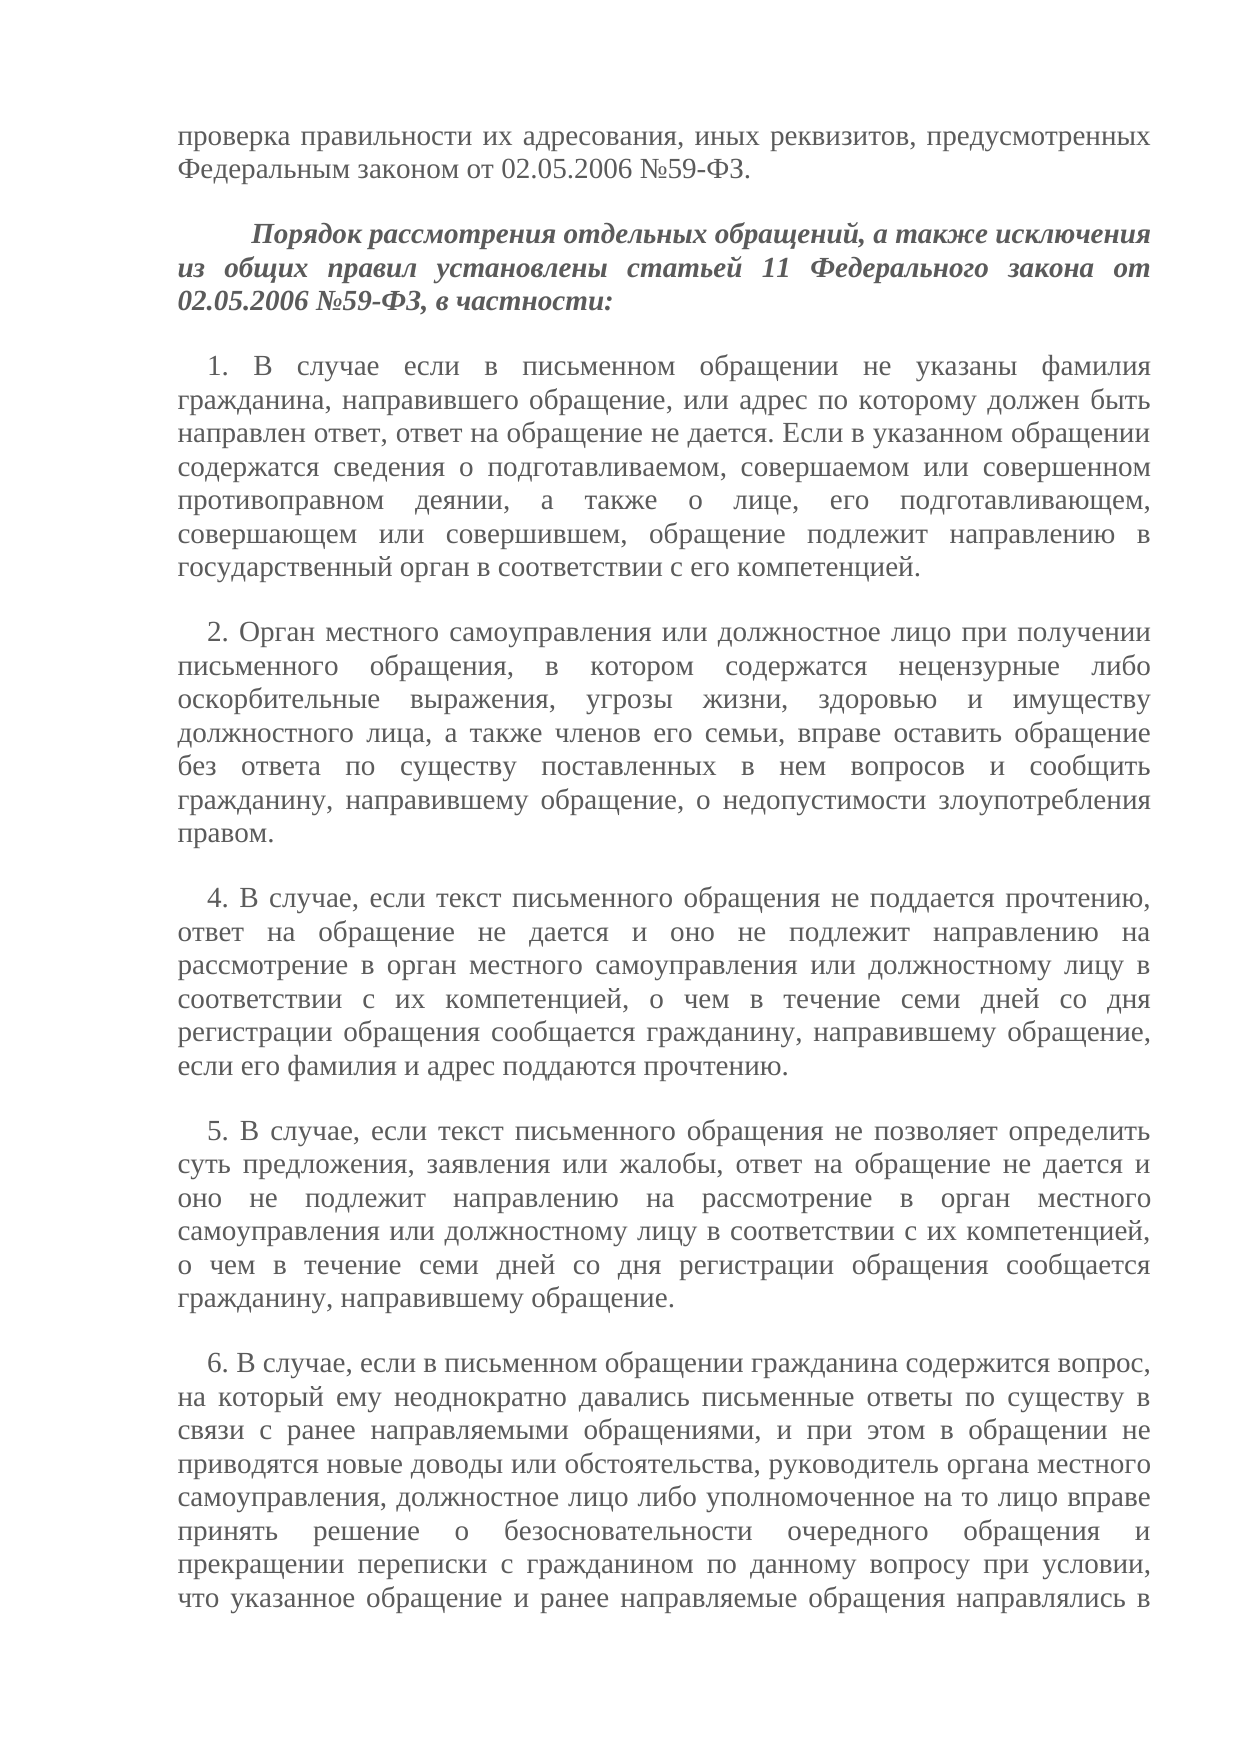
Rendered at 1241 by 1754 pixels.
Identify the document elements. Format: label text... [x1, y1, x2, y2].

text 5. В случае, если текст письменного обращения не позволяет определить суть предложения, заявления или жалобы, ответ на обращение не дается и оно не подлежит направлению на рассмотрение в орган местного самоуправления или должностному лицу в соответствии с их компетенцией, о чем в течение семи дней со дня регистрации обращения сообщается гражданину, направившему обращение. [177, 1113, 1152, 1314]
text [177, 118, 1152, 185]
text 1. В случае если в письменном обращении не указаны фамилия гражданина, направившего обращение, или адрес по которому должен быть направлен ответ, ответ на обращение не дается. Если в указанном обращении содержатся сведения о подготавливаемом, совершаемом или совершенном противоправном деянии, а также о лице, его подготавливающем, совершающем или совершившем, обращение подлежит направлению в государственный орган в соответствии с его компетенцией. [177, 348, 1152, 583]
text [177, 1345, 1152, 1614]
text 2. Орган местного самоуправления или должностное лицо при получении письменного обращения, в котором содержатся нецензурные либо оскорбительные выражения, угрозы жизни, здоровью и имуществу должностного лица, а также членов его семьи, вправе оставить обращение без ответа по существу поставленных в нем вопросов и сообщить гражданину, направившему обращение, о недопустимости злоупотребления правом. [177, 614, 1152, 849]
text Порядок рассмотрения отдельных обращений, а также исключения из общих правил установлены статьей 11 Федерального закона от 02.05.2006 №59-ФЗ, в частности: [177, 216, 1152, 317]
text 4. В случае, если текст письменного обращения не поддается прочтению, ответ на обращение не дается и оно не подлежит направлению на рассмотрение в орган местного самоуправления или должностному лицу в соответствии с их компетенцией, о чем в течение семи дней со дня регистрации обращения сообщается гражданину, направившему обращение, если его фамилия и адрес поддаются прочтению. [177, 880, 1152, 1082]
